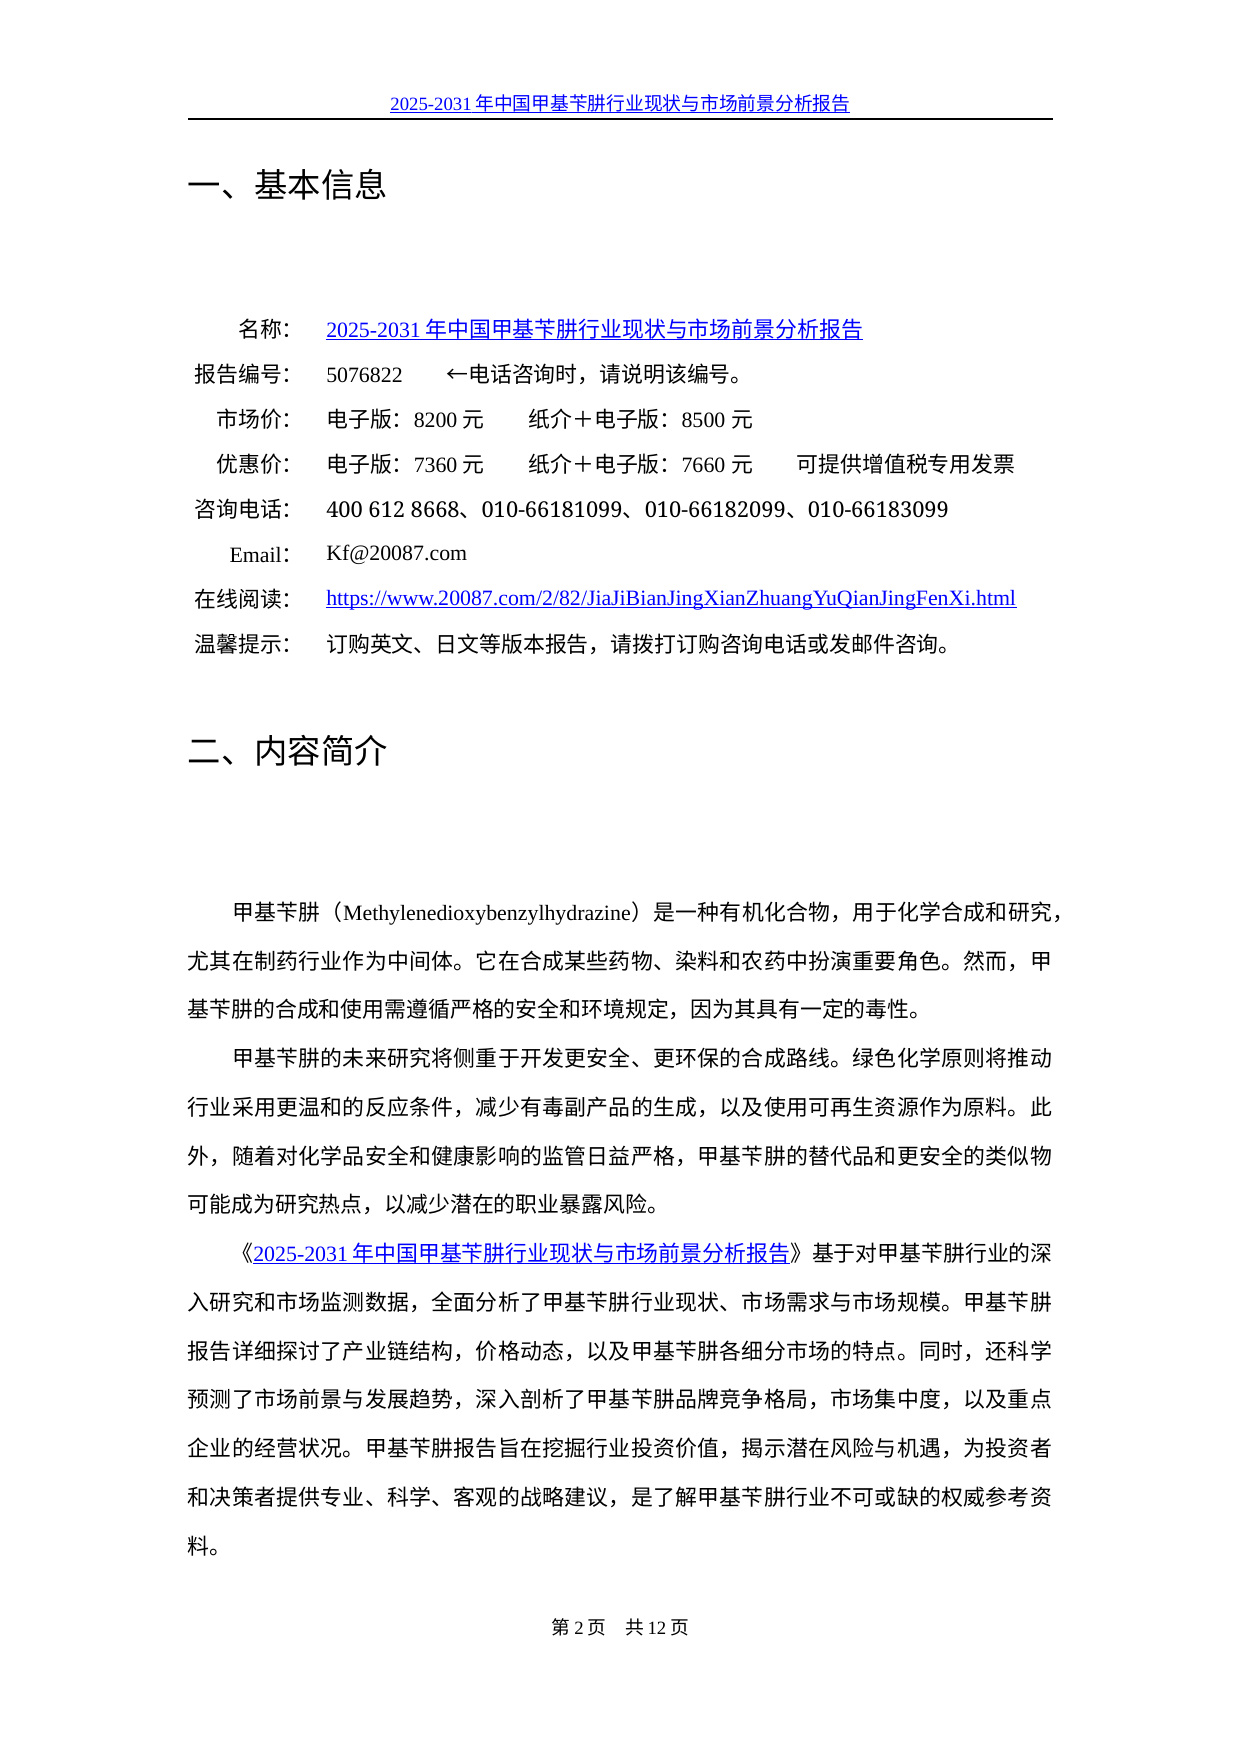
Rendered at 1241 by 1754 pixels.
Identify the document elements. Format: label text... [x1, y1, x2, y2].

title 一、基本信息 [187, 150, 1053, 215]
table_cell 优惠价： [167, 447, 315, 492]
table_cell Kf@20087.com [315, 537, 1073, 582]
table_cell 电子版：8200 元 纸介＋电子版：8500 元 [315, 402, 1073, 447]
table_cell 5076822 ←电话咨询时，请说明该编号。 [315, 357, 1073, 402]
table_cell 电子版：7360 元 纸介＋电子版：7660 元 可提供增值税专用发票 [315, 447, 1073, 492]
table_cell 温馨提示： [167, 627, 315, 672]
table_cell 市场价： [167, 402, 315, 447]
title 二、内容简介 [187, 717, 1053, 782]
table_cell Email： [167, 537, 315, 582]
table_cell 在线阅读： [167, 582, 315, 627]
table_cell 咨询电话： [167, 492, 315, 537]
table_cell 订购英文、日文等版本报告，请拨打订购咨询电话或发邮件咨询。 [315, 627, 1073, 672]
table_cell 400 612 8668、010-66181099、010-66182099、010-66183099 [315, 492, 1073, 537]
table_header 名称： [167, 312, 315, 357]
table_header 2025-2031年中国甲基苄肼行业现状与市场前景分析报告 [315, 312, 1073, 357]
table_cell [315, 582, 1073, 627]
table_cell 报告编号： [167, 357, 315, 402]
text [187, 894, 1053, 1561]
